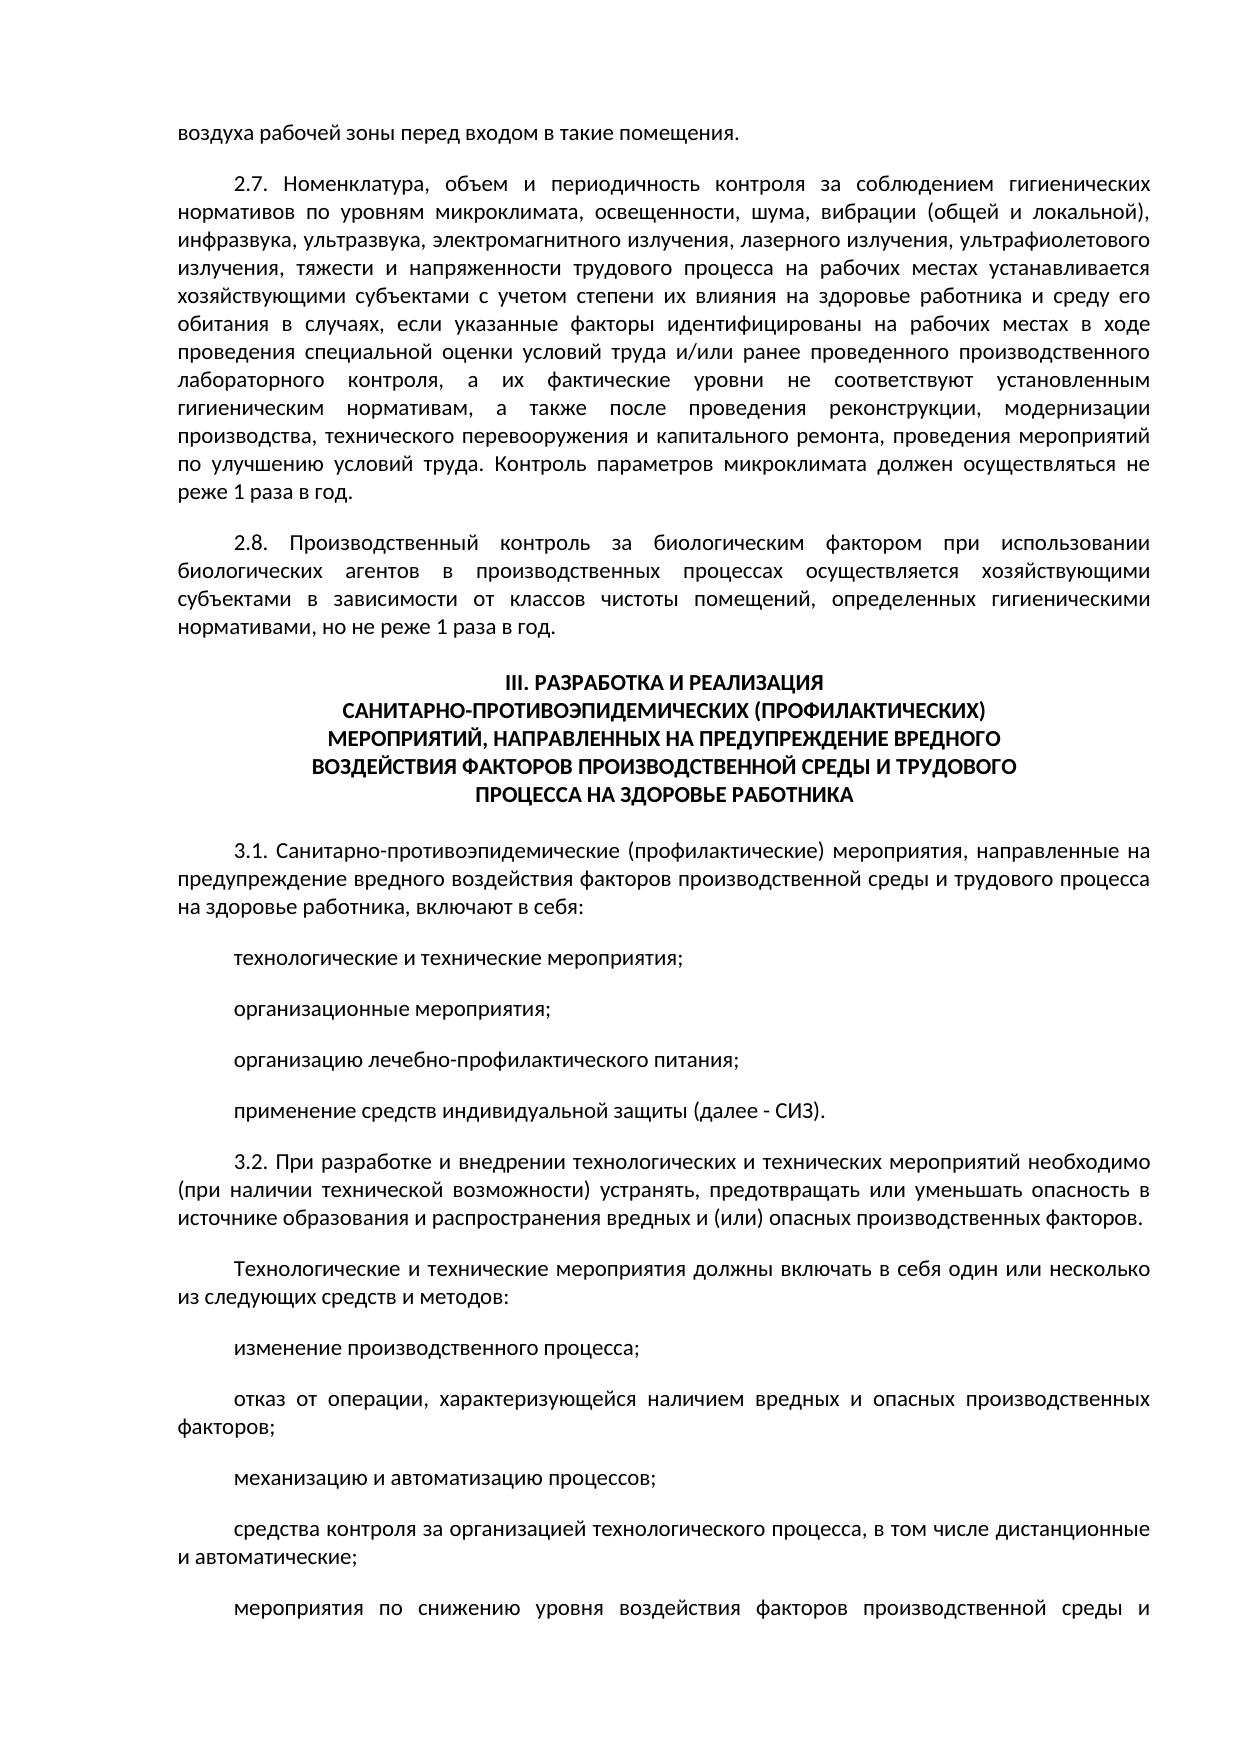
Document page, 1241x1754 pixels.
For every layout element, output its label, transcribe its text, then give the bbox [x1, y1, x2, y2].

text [177, 1593, 1152, 1621]
text организационные мероприятия; [177, 994, 1152, 1022]
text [177, 118, 1152, 146]
text 3.1. Санитарно-противоэпидемические (профилактические) мероприятия, направленные на предупреждение вредного воздействия факторов производственной среды и трудового процесса на здоровье работника, включают в себя: [177, 836, 1152, 921]
title ПРОЦЕССА НА ЗДОРОВЬЕ РАБОТНИКА [177, 780, 1152, 808]
text технологические и технические мероприятия; [177, 943, 1152, 971]
text Технологические и технические мероприятия должны включать в себя один или несколько из следующих средств и методов: [177, 1254, 1152, 1310]
text организацию лечебно-профилактического питания; [177, 1045, 1152, 1073]
title САНИТАРНО-ПРОТИВОЭПИДЕМИЧЕСКИХ (ПРОФИЛАКТИЧЕСКИХ) [177, 696, 1152, 724]
text применение средств индивидуальной защиты (далее - СИЗ). [177, 1096, 1152, 1124]
text 3.2. При разработке и внедрении технологических и технических мероприятий необходимо (при наличии технической возможности) устранять, предотвращать или уменьшать опасность в источнике образования и распространения вредных и (или) опасных производственных факторов. [177, 1147, 1152, 1231]
title МЕРОПРИЯТИЙ, НАПРАВЛЕННЫХ НА ПРЕДУПРЕЖДЕНИЕ ВРЕДНОГО [177, 724, 1152, 752]
text механизацию и автоматизацию процессов; [177, 1463, 1152, 1491]
title ВОЗДЕЙСТВИЯ ФАКТОРОВ ПРОИЗВОДСТВЕННОЙ СРЕДЫ И ТРУДОВОГО [177, 752, 1152, 780]
text изменение производственного процесса; [177, 1333, 1152, 1361]
text 2.8. Производственный контроль за биологическим фактором при использовании биологических агентов в производственных процессах осуществляется хозяйствующими субъектами в зависимости от классов чистоты помещений, определенных гигиеническими нормативами, но не реже 1 раза в год. [177, 528, 1152, 640]
text средства контроля за организацией технологического процесса, в том числе дистанционные и автоматические; [177, 1514, 1152, 1570]
text 2.7. Номенклатура, объем и периодичность контроля за соблюдением гигиенических нормативов по уровням микроклимата, освещенности, шума, вибрации (общей и локальной), инфразвука, ультразвука, электромагнитного излучения, лазерного излучения, ультрафиолетового излучения, тяжести и напряженности трудового процесса на рабочих местах устанавливается хозяйствующими субъектами с учетом степени их влияния на здоровье работника и среду его обитания в случаях, если указанные факторы идентифицированы на рабочих местах в ходе проведения специальной оценки условий труда и/или ранее проведенного производственного лабораторного контроля, а их фактические уровни не соответствуют установленным гигиеническим нормативам, а также после проведения реконструкции, модернизации производства, технического перевооружения и капитального ремонта, проведения мероприятий по улучшению условий труда. Контроль параметров микроклимата должен осуществляться не реже 1 раза в год. [177, 169, 1152, 505]
text отказ от операции, характеризующейся наличием вредных и опасных производственных факторов; [177, 1384, 1152, 1440]
title III. РАЗРАБОТКА И РЕАЛИЗАЦИЯ [177, 668, 1152, 696]
